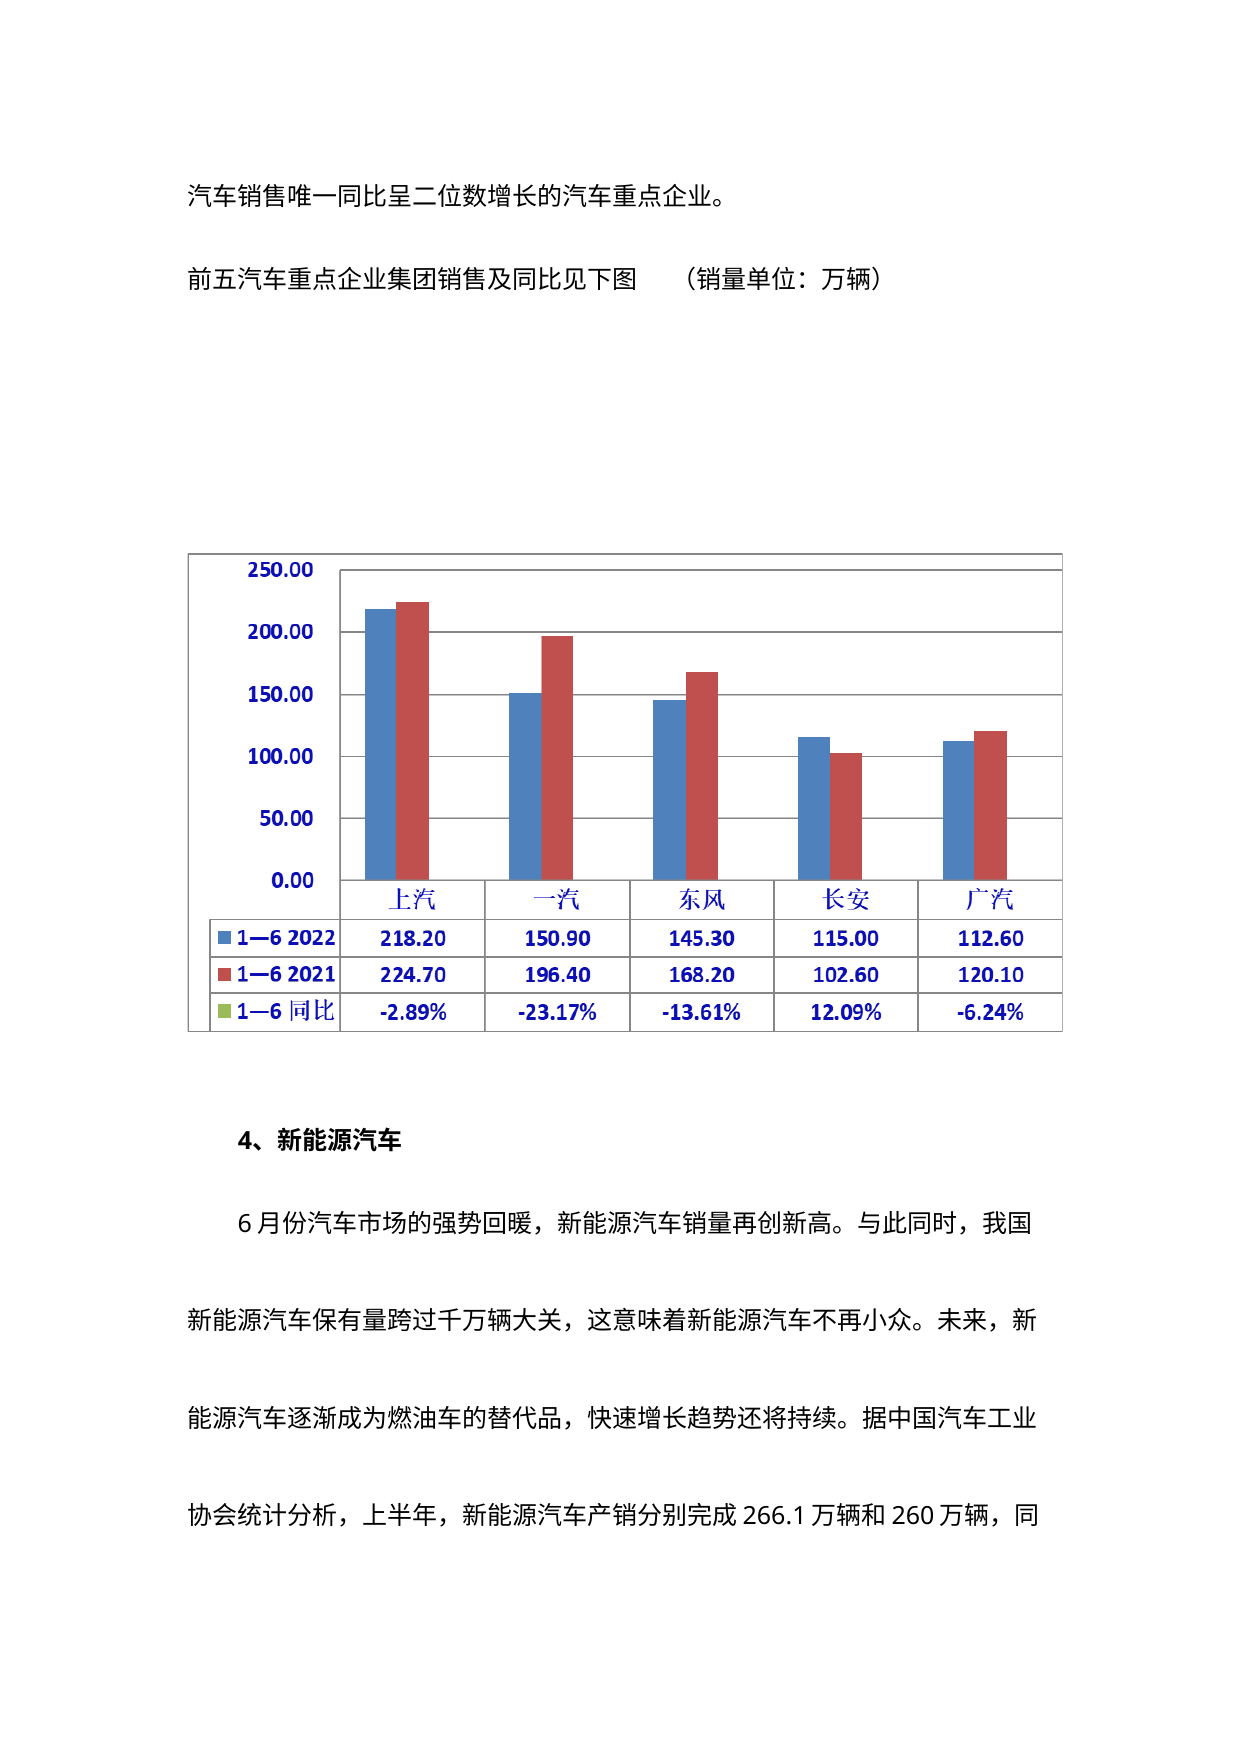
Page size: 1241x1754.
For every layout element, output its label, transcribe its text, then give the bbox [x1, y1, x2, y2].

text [187, 162, 1053, 227]
text 4、新能源汽车 [187, 1106, 1053, 1171]
text 前五汽车重点企业集团销售及同比见下图 （销量单位：万辆） [187, 245, 1053, 553]
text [187, 1189, 1053, 1546]
picture [187, 553, 1063, 1032]
